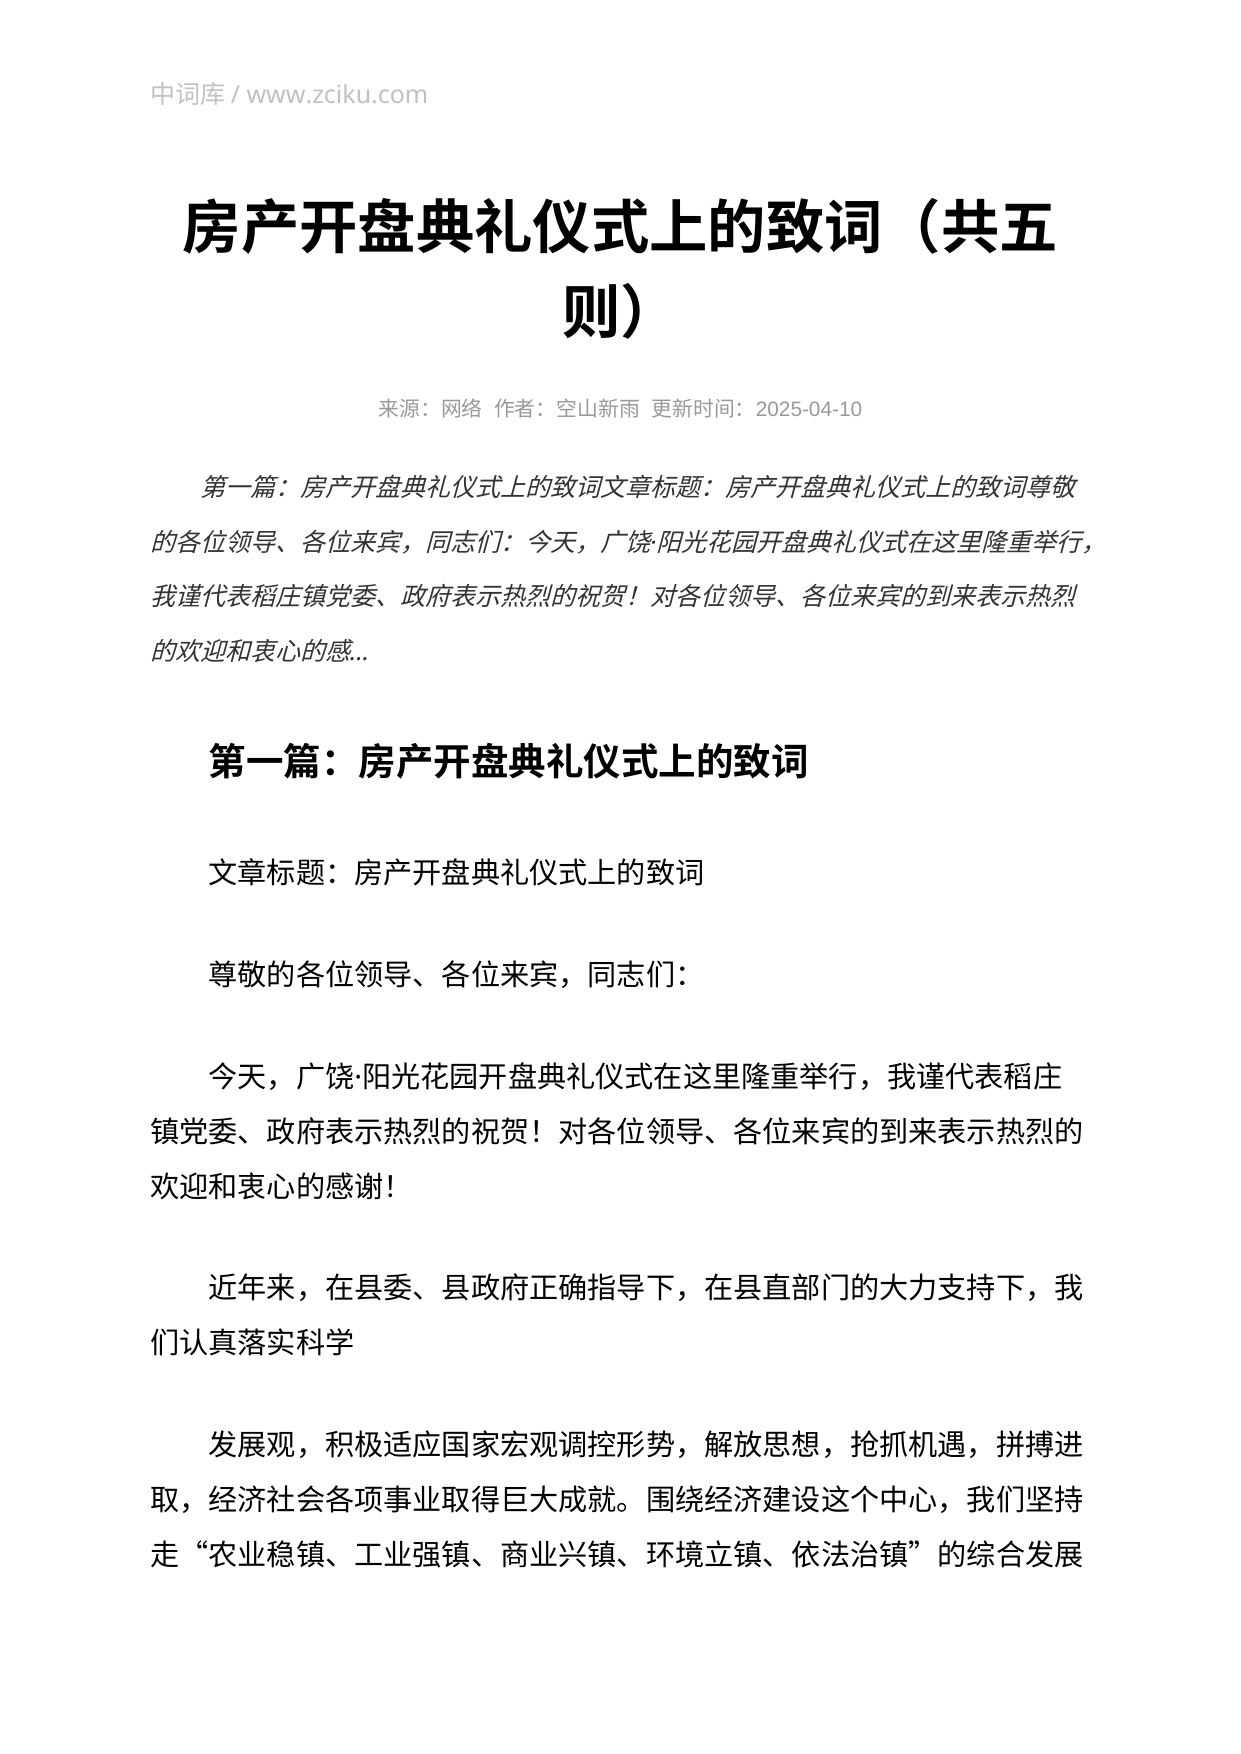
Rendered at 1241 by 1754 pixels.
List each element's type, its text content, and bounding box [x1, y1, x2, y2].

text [150, 1422, 1090, 1574]
text 第一篇：房产开盘典礼仪式上的致词文章标题：房产开盘典礼仪式上的致词尊敬的各位领导、各位来宾，同志们：今天，广饶·阳光花园开盘典礼仪式在这里隆重举行，我谨代表稻庄镇党委、政府表示热烈的祝贺！对各位领导、各位来宾的到来表示热烈的欢迎和衷心的感... [150, 468, 1090, 667]
text 来源：网络 作者：空山新雨 更新时间：2025-04-10 [150, 397, 1090, 421]
text 第一篇：房产开盘典礼仪式上的致词 [150, 732, 1090, 787]
subtitle 房产开盘典礼仪式上的致词（共五则） [150, 181, 1090, 350]
text 今天，广饶·阳光花园开盘典礼仪式在这里隆重举行，我谨代表稻庄镇党委、政府表示热烈的祝贺！对各位领导、各位来宾的到来表示热烈的欢迎和衷心的感谢！ [150, 1053, 1090, 1205]
text 文章标题：房产开盘典礼仪式上的致词 [150, 850, 1090, 892]
text 尊敬的各位领导、各位来宾，同志们： [150, 951, 1090, 994]
text 近年来，在县委、县政府正确指导下，在县直部门的大力支持下，我们认真落实科学 [150, 1265, 1090, 1362]
